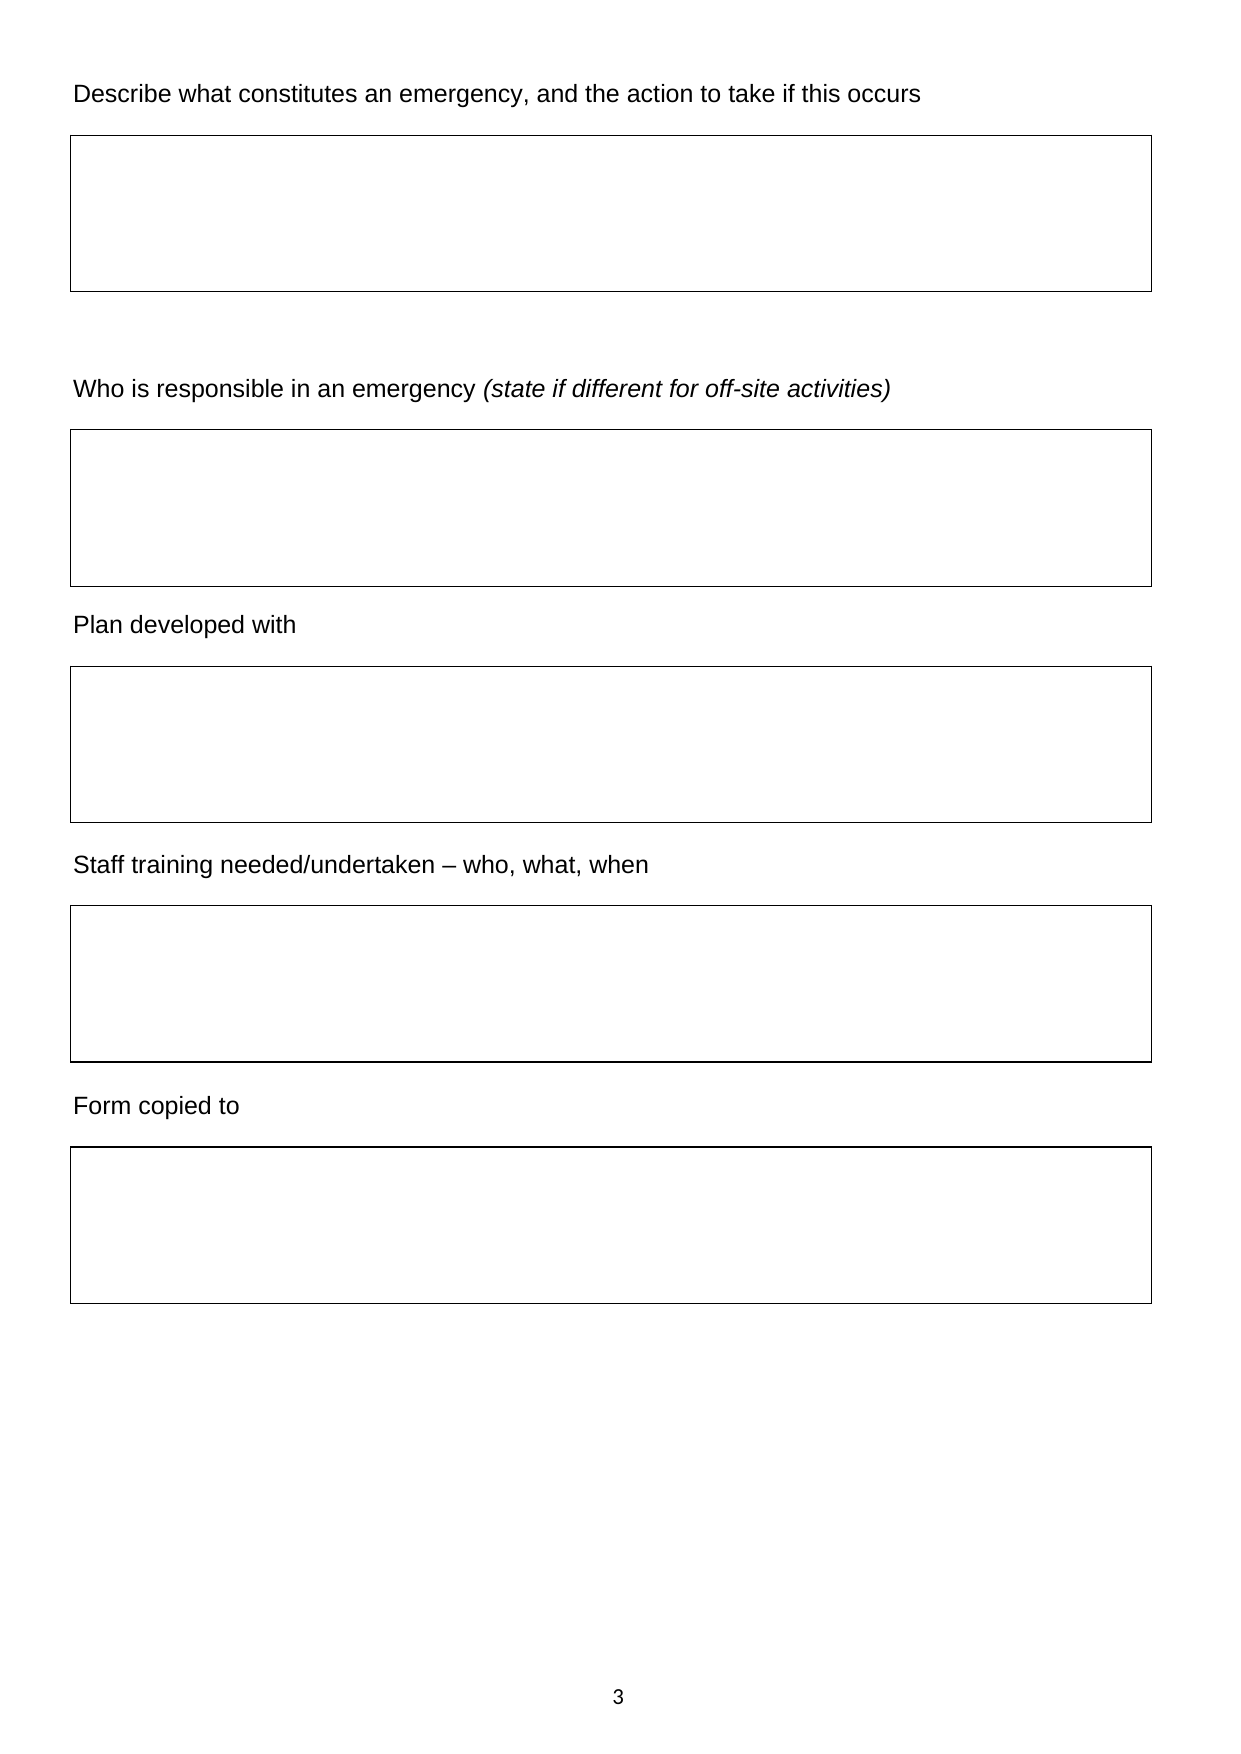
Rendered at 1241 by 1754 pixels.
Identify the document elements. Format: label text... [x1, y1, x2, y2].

table_header [71, 906, 1151, 1061]
text Form copied to [73, 1091, 1157, 1120]
text Plan developed with [73, 611, 1157, 639]
table_header [71, 667, 1151, 822]
text Describe what constitutes an emergency, and the action to take if this occurs [73, 79, 1157, 108]
text Who is responsible in an emergency (state if different for off-site activities) [73, 374, 1157, 402]
table_header [71, 1148, 1151, 1303]
table_header [71, 136, 1151, 291]
text Staff training needed/undertaken – who, what, when [73, 850, 1157, 878]
table_header [71, 430, 1151, 586]
